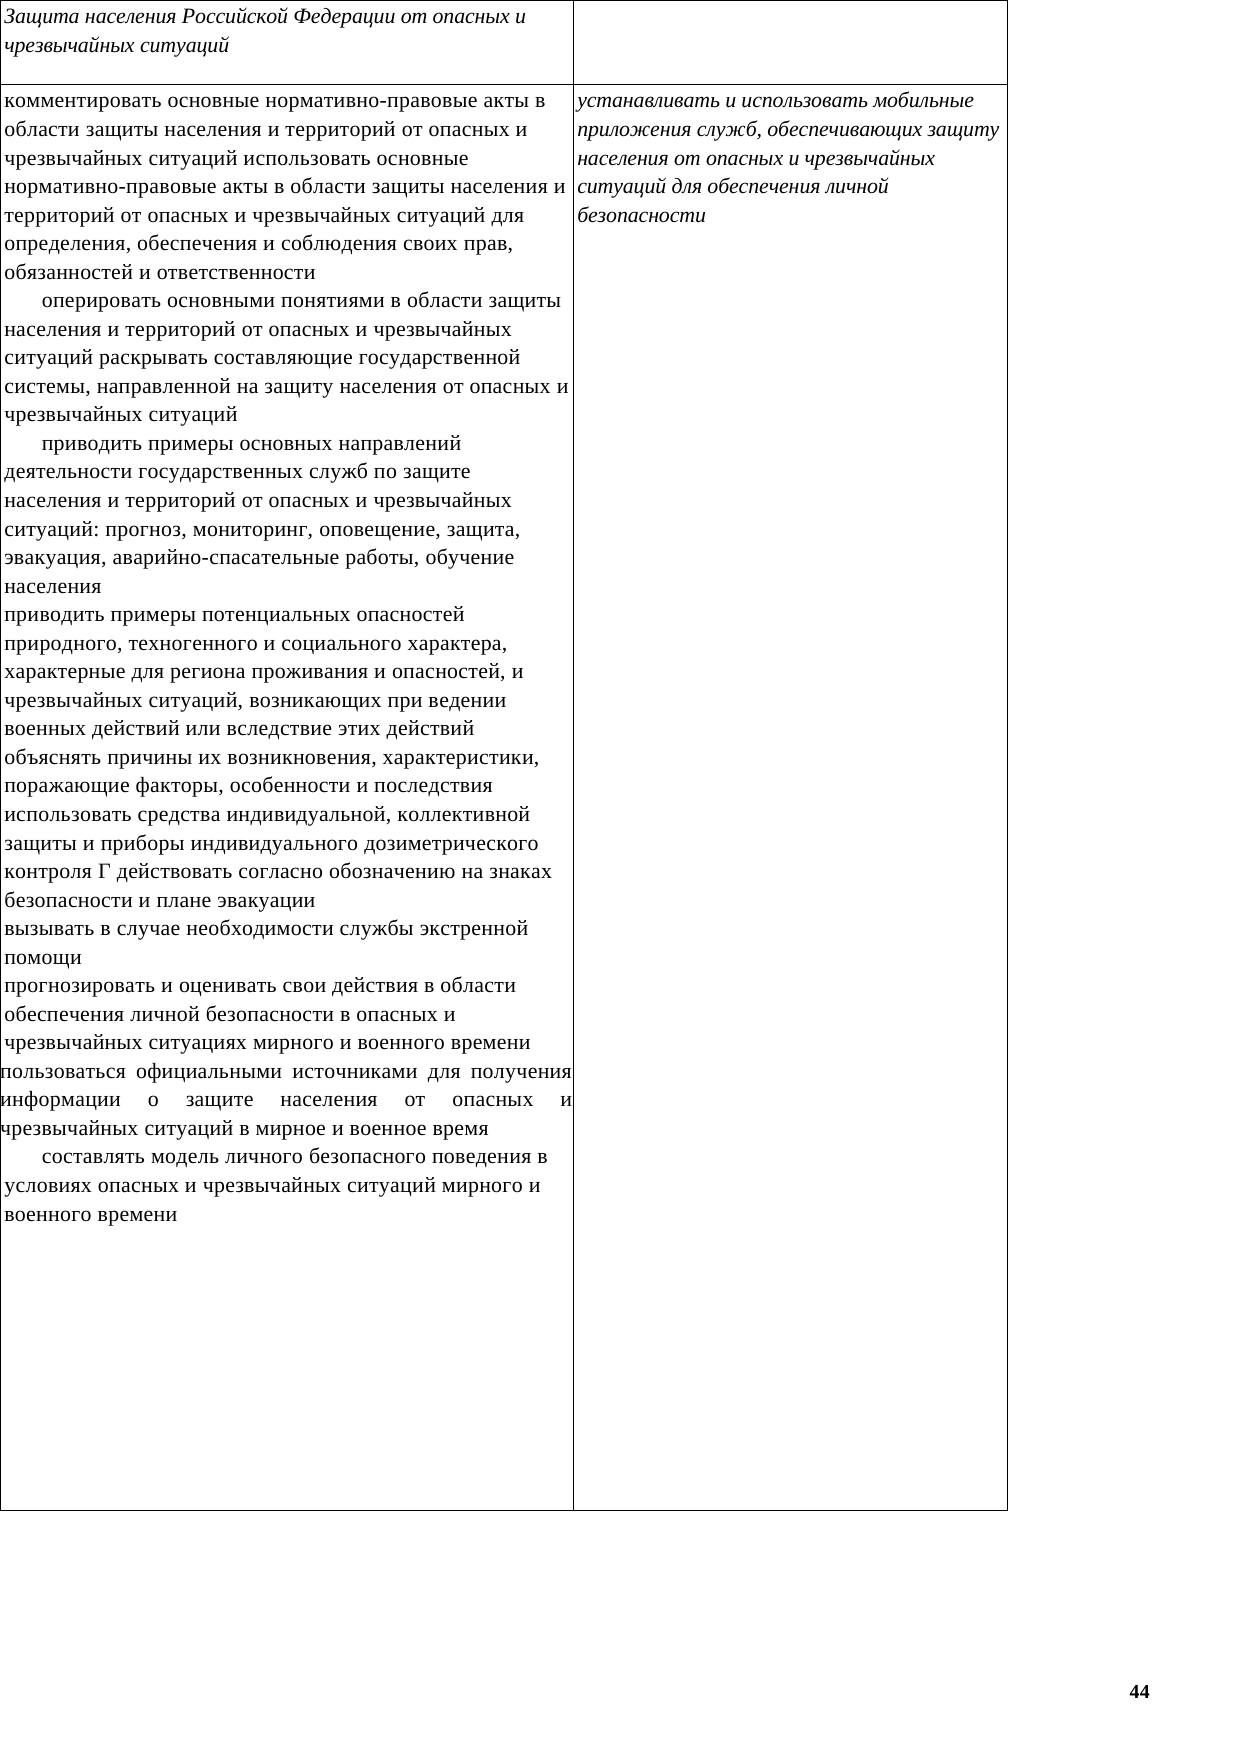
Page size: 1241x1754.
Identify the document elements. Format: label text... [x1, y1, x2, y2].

table_header [574, 1, 1007, 84]
table_cell комментировать основные нормативно-правовые акты в области защиты населения и территорий от опасных и чрезвычайных ситуаций использовать основные нормативно-правовые акты в области защиты населения и территорий от опасных и чрезвычайных ситуаций для определения, обеспечения и соблюдения своих прав, обязанностей и ответственности оперировать основными понятиями в области защиты населения и территорий от опасных и чрезвычайных ситуаций раскрывать составляющие государственной системы, направленной на защиту населения от опасных и чрезвычайных ситуаций приводить примеры основных направлений деятельности государственных служб по защите населения и территорий от опасных и чрезвычайных ситуаций: прогноз, мониторинг, оповещение, защита, эвакуация, аварийно-спасательные работы, обучение населения приводить примеры потенциальных опасностей природного, техногенного и социального характера, характерные для региона проживания и опасностей, и чрезвычайных ситуаций, возникающих при ведении военных действий или вследствие этих действий объяснять причины их возникновения, характеристики, поражающие факторы, особенности и последствия использовать средства индивидуальной, коллективной защиты и приборы индивидуального дозиметрического контроля Г действовать согласно обозначению на знаках безопасности и плане эвакуации вызывать в случае необходимости службы экстренной помощи прогнозировать и оценивать свои действия в области обеспечения личной безопасности в опасных и чрезвычайных ситуациях мирного и военного времени пользоваться официальными источниками для получения информации о защите населения от опасных и чрезвычайных ситуаций в мирное и военное время составлять модель личного безопасного поведения в условиях опасных и чрезвычайных ситуаций мирного и военного времени [1, 85, 573, 1509]
table_header Защита населения Российской Федерации от опасных и чрезвычайных ситуаций [1, 1, 573, 84]
table_cell устанавливать и использовать мобильные приложения служб, обеспечивающих защиту населения от опасных и чрезвычайных ситуаций для обеспечения личной безопасности [574, 85, 1007, 1509]
